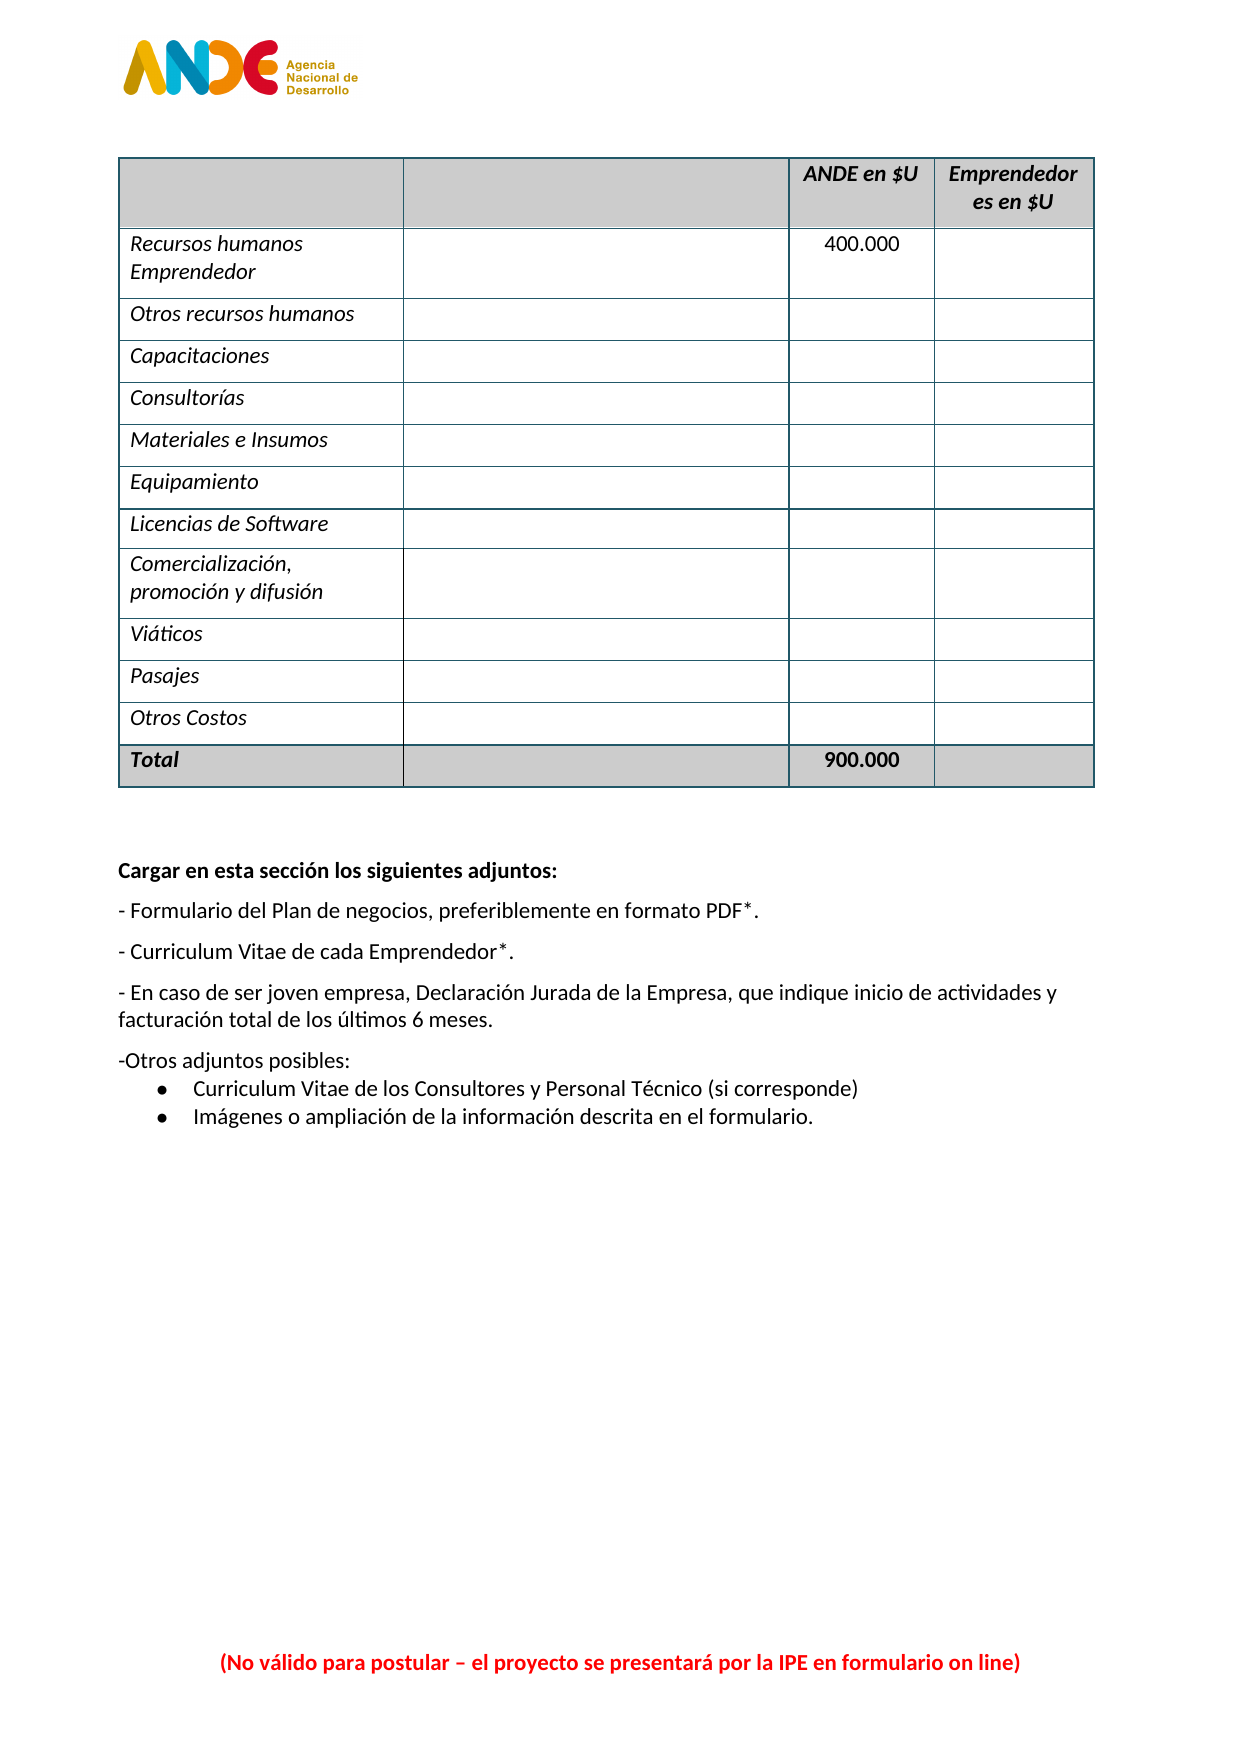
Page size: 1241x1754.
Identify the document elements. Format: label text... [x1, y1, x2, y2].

table_cell 900.000 [790, 746, 934, 786]
table_cell [404, 341, 788, 382]
table_cell [790, 425, 934, 466]
table_cell Capacitaciones [120, 341, 403, 382]
table_cell Total [120, 746, 403, 786]
table_cell [404, 383, 788, 424]
table_cell [404, 619, 788, 660]
table_cell Comercialización, promoción y difusión [120, 549, 403, 618]
table_cell [790, 467, 934, 508]
table_cell [790, 341, 934, 382]
table_cell [790, 299, 934, 339]
text -Otros adjuntos posibles: [118, 1046, 1123, 1074]
table_header Descripción [404, 159, 788, 227]
table_cell [935, 467, 1093, 508]
table_cell [935, 619, 1093, 660]
text - Curriculum Vitae de cada Emprendedor*. [118, 937, 1123, 965]
table_header Aporte ANDE en $U [790, 159, 934, 227]
table_cell Otros recursos humanos [120, 299, 403, 339]
text - En caso de ser joven empresa, Declaración Jurada de la Empresa, que indique inicio de actividades y facturación total de los últimos 6 meses. [118, 978, 1123, 1034]
table_cell [404, 299, 788, 339]
table_cell [790, 549, 934, 618]
table_cell [790, 619, 934, 660]
table_cell Consultorías [120, 383, 403, 424]
table_cell [404, 229, 788, 297]
text Cargar en esta sección los siguientes adjuntos: [118, 856, 1123, 884]
table_cell Licencias de Software [120, 510, 403, 547]
table_cell [790, 703, 934, 744]
table_cell [935, 341, 1093, 382]
list Imágenes o ampliación de la información descrita en el formulario. [156, 1102, 1123, 1130]
table_cell [935, 229, 1093, 297]
list Curriculum Vitae de los Consultores y Personal Técnico (si corresponde) [156, 1074, 1123, 1102]
table_cell Pasajes [120, 661, 403, 702]
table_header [935, 159, 1093, 227]
table_cell [935, 661, 1093, 702]
table_cell [935, 299, 1093, 339]
table_cell [790, 510, 934, 547]
table_cell Recursos humanos Emprendedor [120, 229, 403, 297]
table_cell Materiales e Insumos [120, 425, 403, 466]
table_header Rubros [120, 159, 403, 227]
table_cell Equipamiento [120, 467, 403, 508]
table_cell [790, 383, 934, 424]
table_cell [935, 510, 1093, 547]
table_cell [404, 510, 788, 547]
text - Formulario del Plan de negocios, preferiblemente en formato PDF*. [118, 897, 1123, 924]
table_cell [404, 467, 788, 508]
table_cell Otros Costos [120, 703, 403, 744]
table_cell [404, 661, 788, 702]
table_cell Viáticos [120, 619, 403, 660]
table_cell [935, 703, 1093, 744]
table_cell [790, 661, 934, 702]
table_cell [935, 383, 1093, 424]
table_cell [935, 425, 1093, 466]
picture [118, 35, 363, 100]
table_cell [935, 746, 1093, 786]
table_cell [404, 549, 788, 618]
table_cell [404, 746, 788, 786]
table_cell 400.000 [790, 229, 934, 297]
table_cell [404, 703, 788, 744]
table_cell [935, 549, 1093, 618]
table_cell [404, 425, 788, 466]
